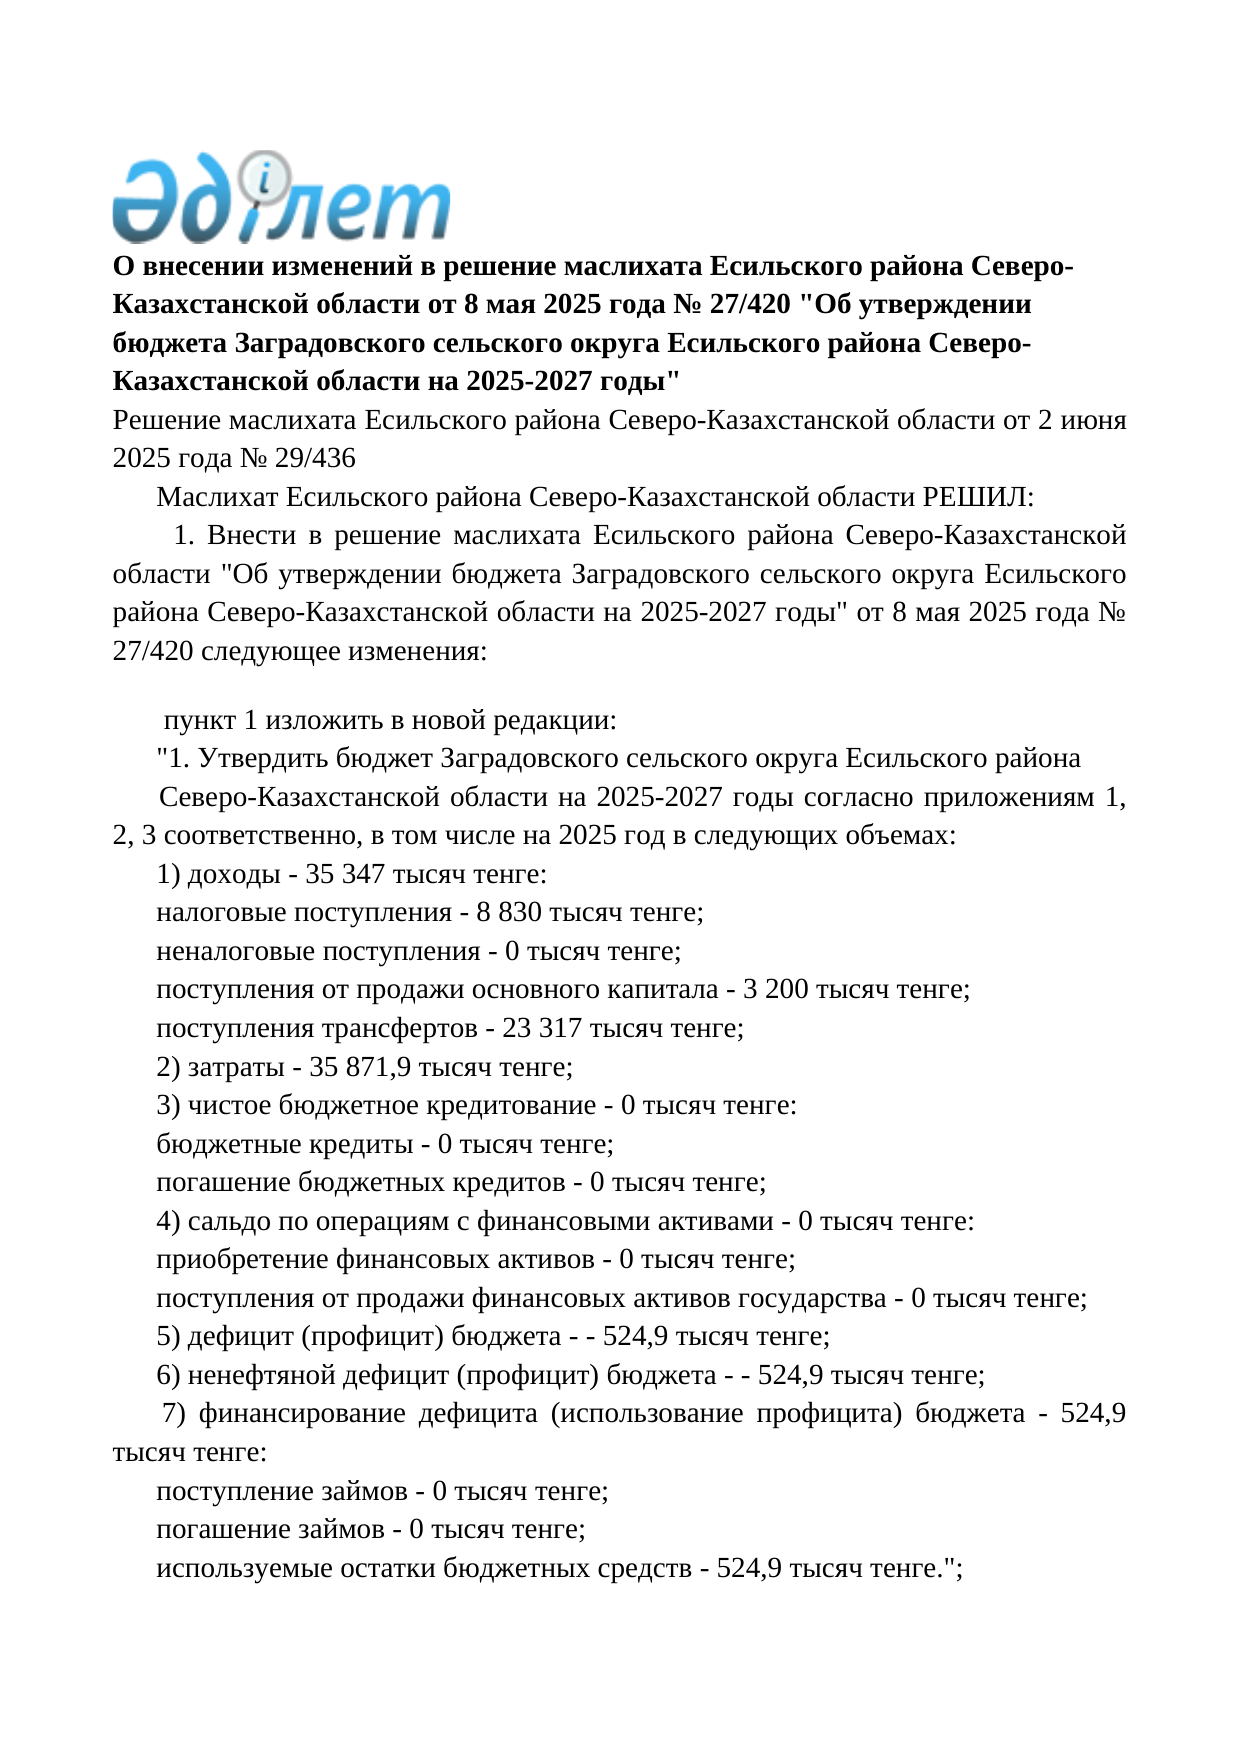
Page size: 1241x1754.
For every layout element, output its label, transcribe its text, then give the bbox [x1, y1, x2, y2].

text бюджетные кредиты - 0 тысяч тенге; [112, 1126, 1128, 1159]
text Решение маслихата Есильского района Северо-Казахстанской области от 2 июня 2025 года № 29/436 [112, 402, 1128, 474]
text поступления от продажи финансовых активов государства - 0 тысяч тенге; [112, 1280, 1128, 1313]
text О внесении изменений в решение маслихата Есильского района Северо-Казахстанской области от 8 мая 2025 года № 27/420 "Об утверждении бюджета Заградовского сельского округа Есильского района Северо-Казахстанской области на 2025-2027 годы" [112, 248, 1128, 397]
text неналоговые поступления - 0 тысяч тенге; [112, 933, 1128, 967]
picture [112, 150, 451, 244]
text погашение займов - 0 тысяч тенге; [112, 1511, 1128, 1545]
text 4) сальдо по операциям с финансовыми активами - 0 тысяч тенге: [112, 1203, 1128, 1236]
text приобретение финансовых активов - 0 тысяч тенге; [112, 1241, 1128, 1275]
text поступления трансфертов - 23 317 тысяч тенге; [112, 1010, 1128, 1044]
text 1. Внести в решение маслихата Есильского района Северо-Казахстанской области "Об утверждении бюджета Заградовского сельского округа Есильского района Северо-Казахстанской области на 2025-2027 годы" от 8 мая 2025 года № 27/420 следующее изменения: [112, 517, 1128, 667]
text налоговые поступления - 8 830 тысяч тенге; [112, 894, 1128, 928]
text пункт 1 изложить в новой редакции: [112, 702, 1128, 735]
text 2) затраты - 35 871,9 тысяч тенге; [112, 1049, 1128, 1082]
text "1. Утвердить бюджет Заградовского сельского округа Есильского района [112, 740, 1128, 774]
text используемые остатки бюджетных средств - 524,9 тысяч тенге."; [112, 1550, 1128, 1583]
text 5) дефицит (профицит) бюджета - - 524,9 тысяч тенге; [112, 1318, 1128, 1352]
text Маслихат Есильского района Северо-Казахстанской области РЕШИЛ: [112, 479, 1128, 512]
text погашение бюджетных кредитов - 0 тысяч тенге; [112, 1164, 1128, 1198]
text 7) финансирование дефицита (использование профицита) бюджета - 524,9 тысяч тенге: [112, 1396, 1128, 1468]
text поступления от продажи основного капитала - 3 200 тысяч тенге; [112, 972, 1128, 1005]
text 1) доходы - 35 347 тысяч тенге: [112, 856, 1128, 889]
text 3) чистое бюджетное кредитование - 0 тысяч тенге: [112, 1087, 1128, 1121]
text поступление займов - 0 тысяч тенге; [112, 1473, 1128, 1506]
text 6) ненефтяной дефицит (профицит) бюджета - - 524,9 тысяч тенге; [112, 1357, 1128, 1391]
text Северо-Казахстанской области на 2025-2027 годы согласно приложениям 1, 2, 3 соответственно, в том числе на 2025 год в следующих объемах: [112, 779, 1128, 851]
